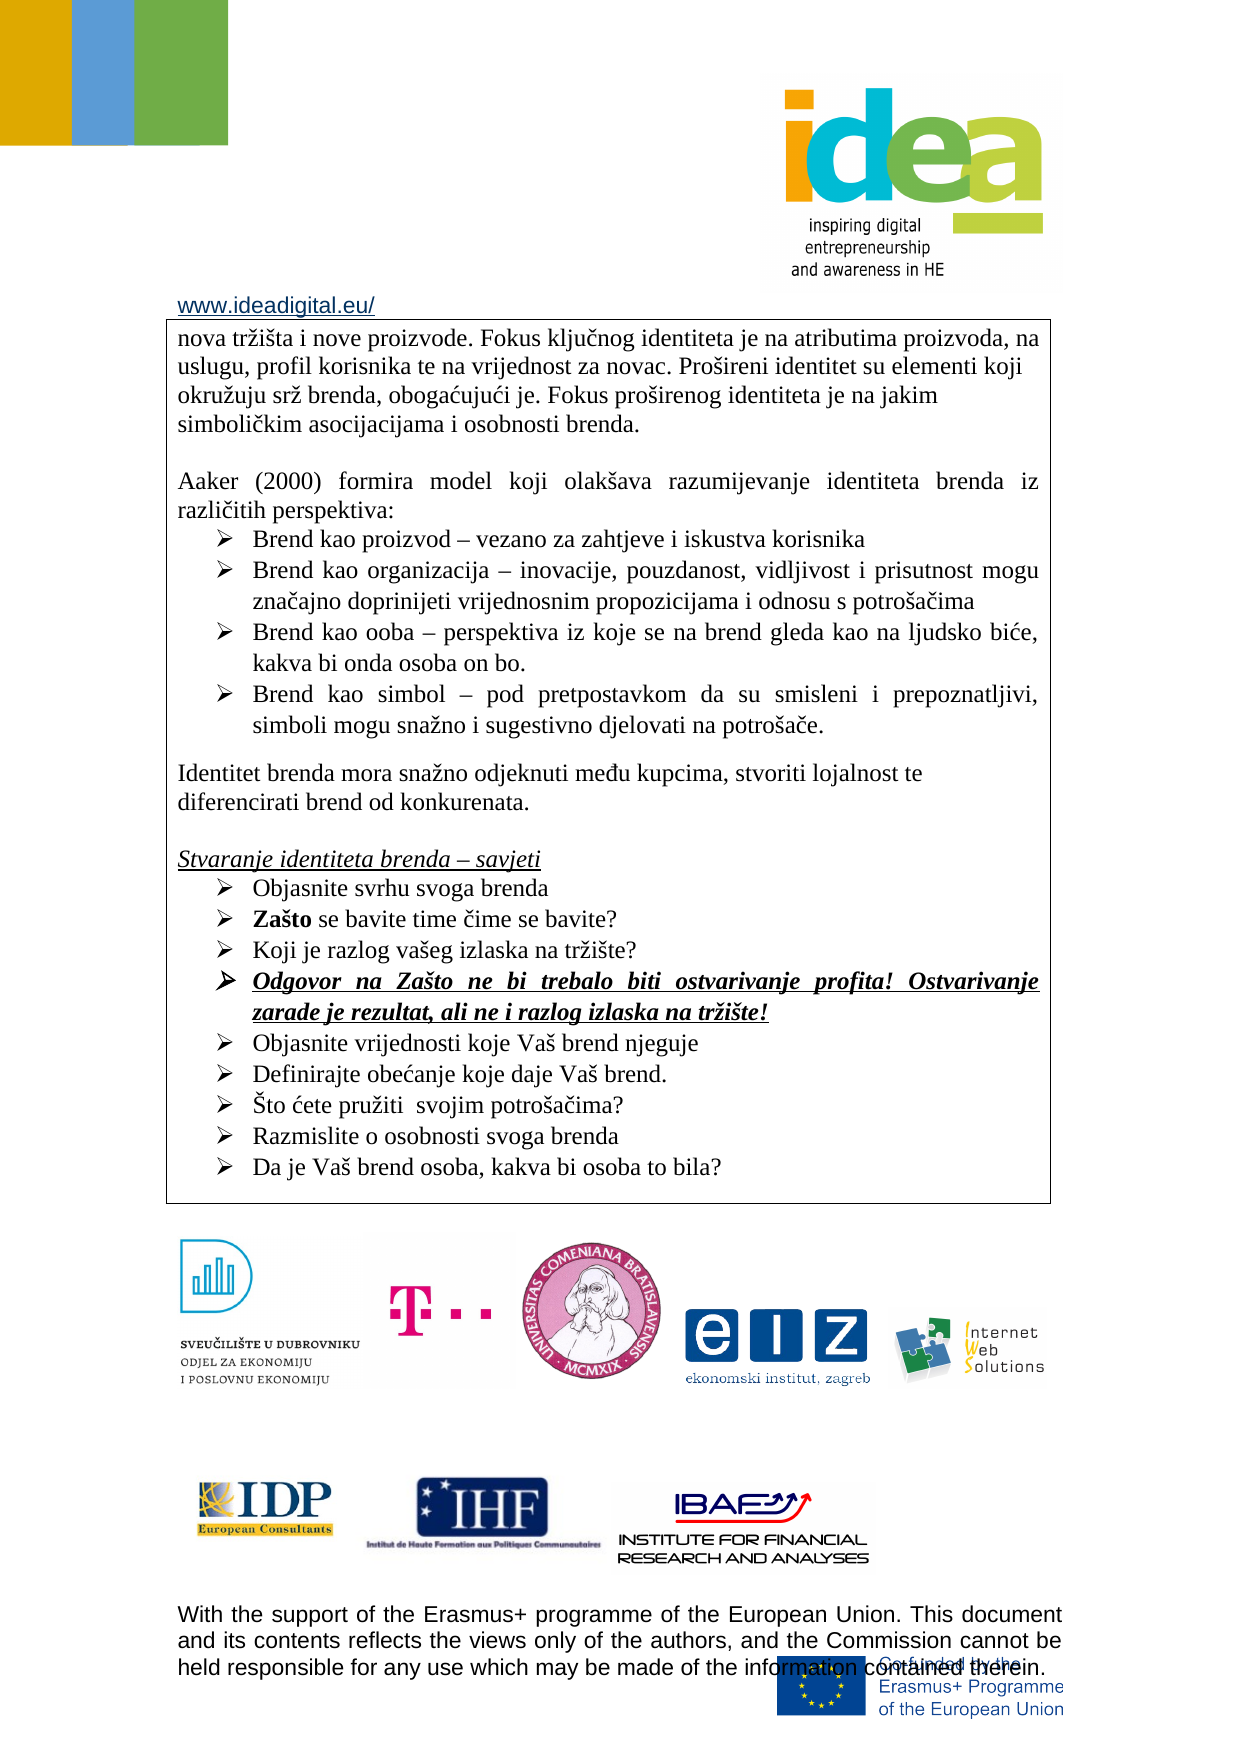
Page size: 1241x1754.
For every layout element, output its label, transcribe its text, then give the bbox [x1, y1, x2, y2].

picture [777, 1656, 1063, 1719]
picture [177, 1441, 876, 1575]
picture [760, 73, 1063, 293]
picture [177, 1232, 1048, 1389]
